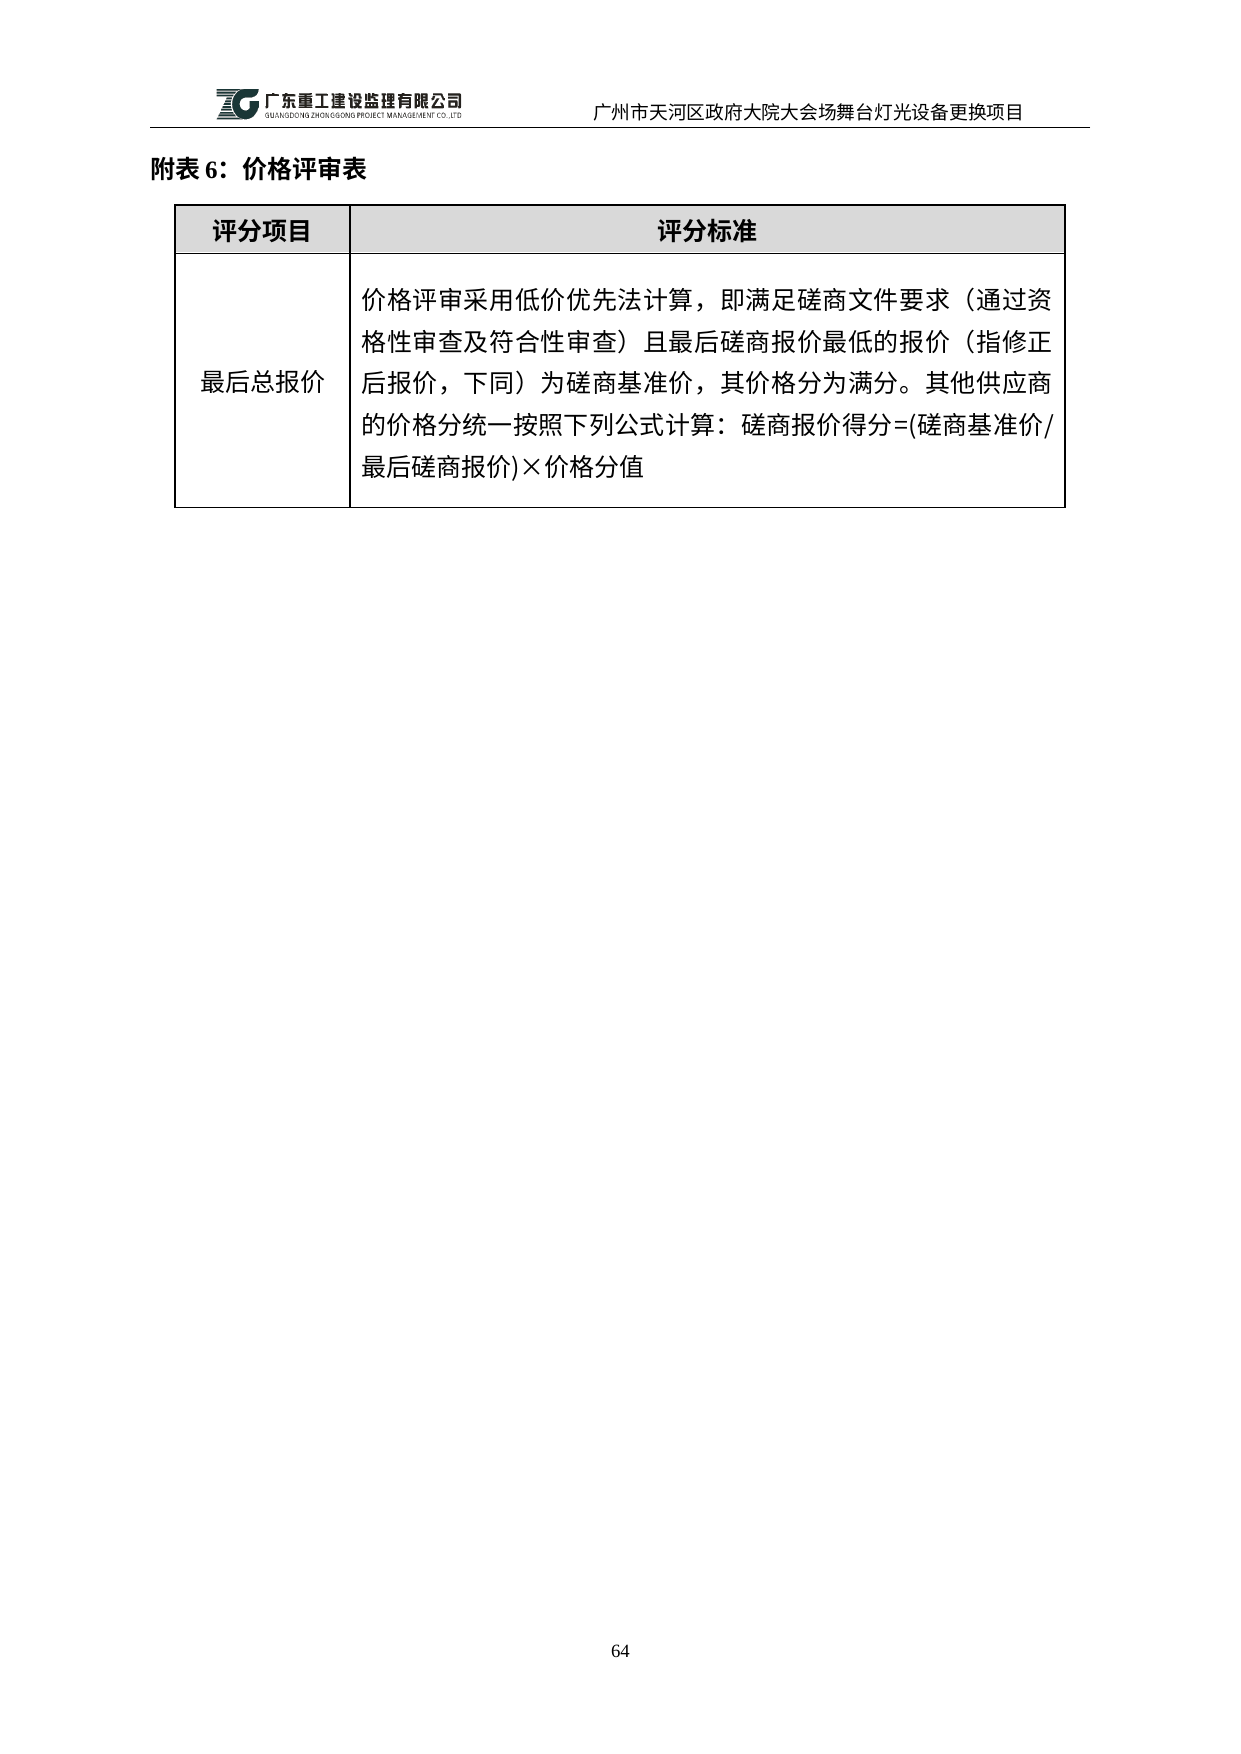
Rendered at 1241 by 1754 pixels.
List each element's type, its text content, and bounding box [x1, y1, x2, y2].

subtitle 附表6：价格评审表 [150, 150, 1090, 186]
table_cell 价格评审采用低价优先法计算，即满足磋商文件要求（通过资格性审查及符合性审查）且最后磋商报价最低的报价（指修正后报价，下同）为磋商基准价，其价格分为满分。其他供应商的价格分统一按照下列公式计算：磋商报价得分=(磋商基准价/最后磋商报价)×价格分值 [351, 254, 1064, 506]
picture [216, 88, 462, 120]
table_header 评分标准 [351, 206, 1064, 252]
table_cell 最后总报价 [176, 254, 349, 506]
table_header 评分项目 [176, 206, 349, 252]
